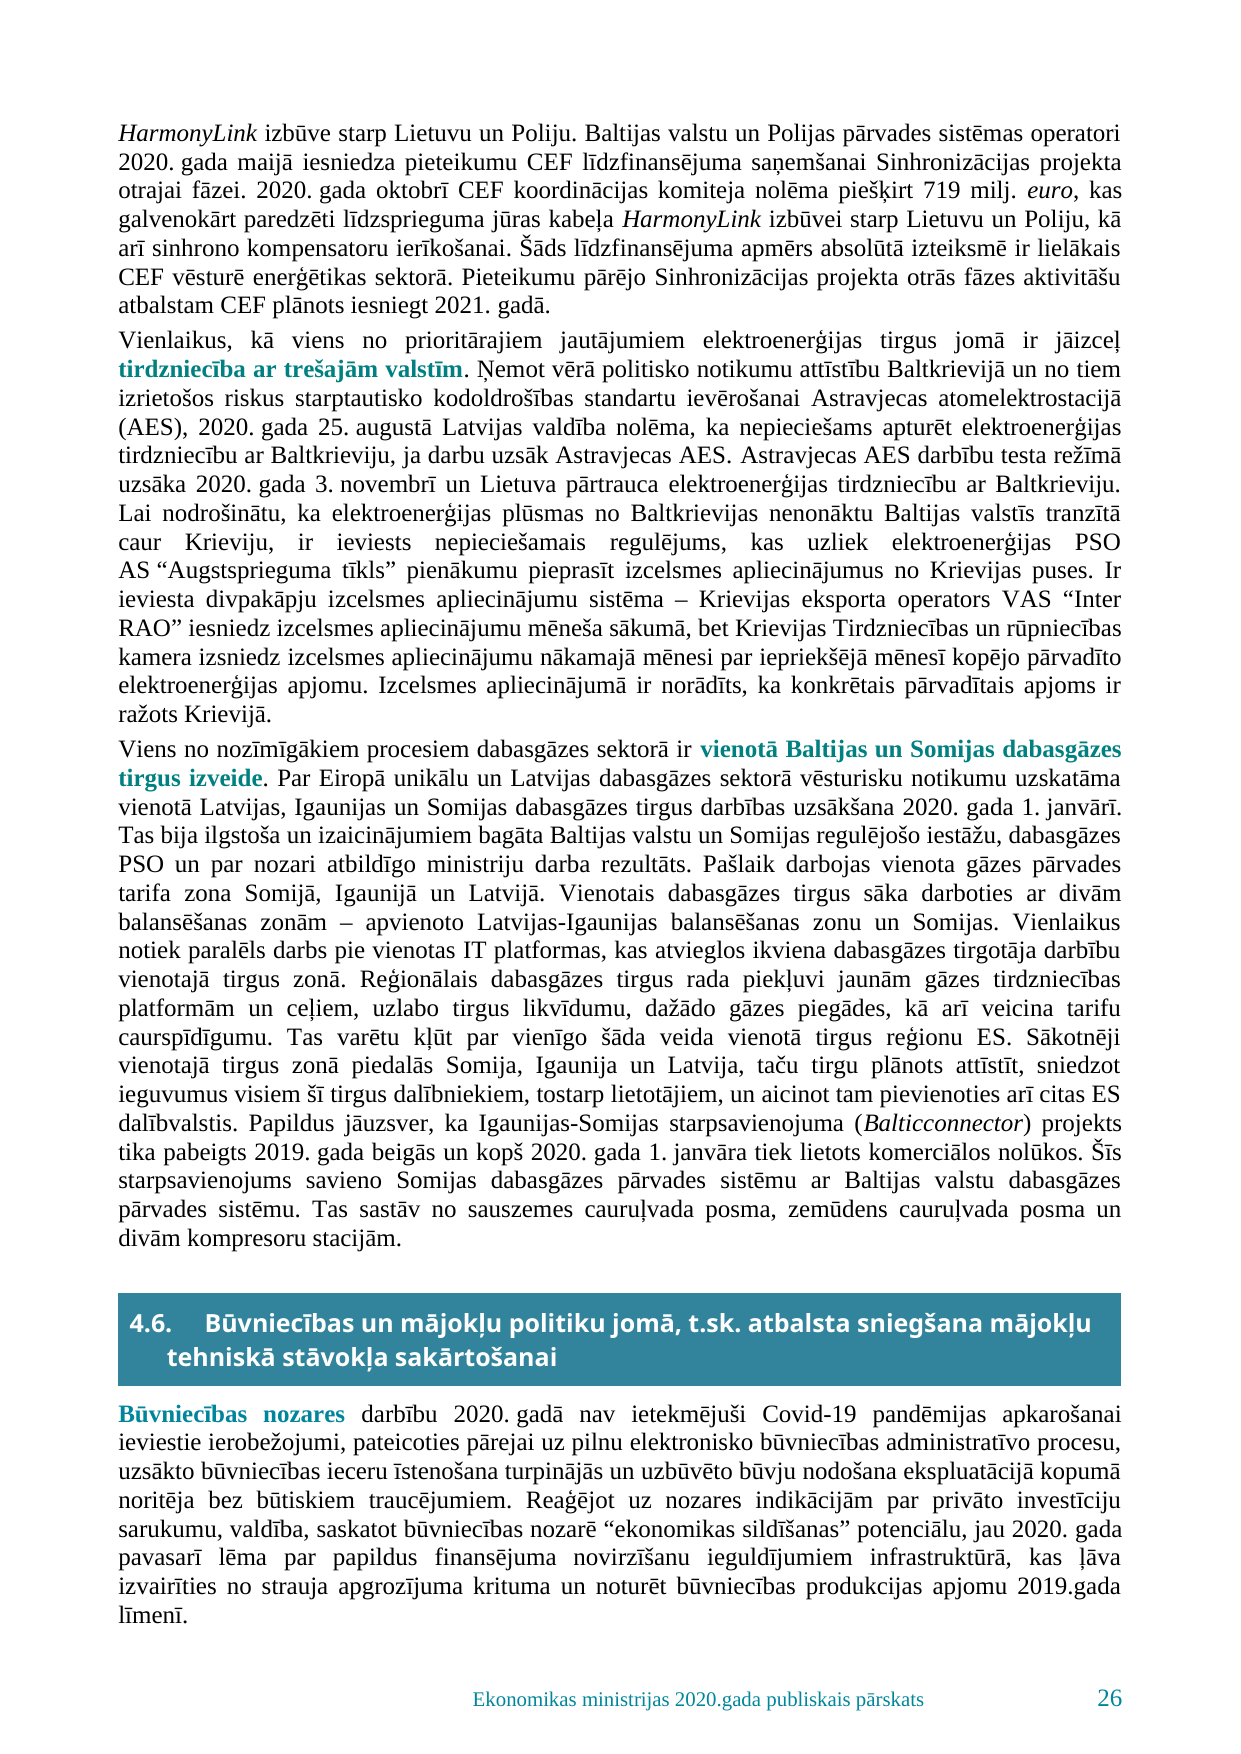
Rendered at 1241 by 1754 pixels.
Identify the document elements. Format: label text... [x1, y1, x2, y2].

text Vienlaikus, kā viens no prioritārajiem jautājumiem elektroenerģijas tirgus jomā ir jāizceļ tirdzniecība ar trešajām valstīm. Ņemot vērā politisko notikumu attīstību Baltkrievijā un no tiem izrietošos riskus starptautisko kodoldrošības standartu ievērošanai Astravjecas atomelektrostacijā (AES), 2020. gada 25. augustā Latvijas valdība nolēma, ka nepieciešams apturēt elektroenerģijas tirdzniecību ar Baltkrieviju, ja darbu uzsāk Astravjecas AES. Astravjecas AES darbību testa režīmā uzsāka 2020. gada 3. novembrī un Lietuva pārtrauca elektroenerģijas tirdzniecību ar Baltkrieviju. Lai nodrošinātu, ka elektroenerģijas plūsmas no Baltkrievijas nenonāktu Baltijas valstīs tranzītā caur Krieviju, ir ieviests nepieciešamais regulējums, kas uzliek elektroenerģijas PSO AS “Augstsprieguma tīkls” pienākumu pieprasīt izcelsmes apliecinājumus no Krievijas puses. Ir ieviesta divpakāpju izcelsmes apliecinājumu sistēma – Krievijas eksporta operators VAS “Inter RAO” iesniedz izcelsmes apliecinājumu mēneša sākumā, bet Krievijas Tirdzniecības un rūpniecības kamera izsniedz izcelsmes apliecinājumu nākamajā mēnesi par iepriekšējā mēnesī kopējo pārvadīto elektroenerģijas apjomu. Izcelsmes apliecinājumā ir norādīts, ka konkrētais pārvadītais apjoms ir ražots Krievijā. [118, 326, 1122, 728]
table_header Būvniecības un mājokļu politiku jomā, t.sk. atbalsta sniegšana mājokļu tehniskā stāvokļa sakārtošanai [118, 1293, 1121, 1386]
text Viens no nozīmīgākiem procesiem dabasgāzes sektorā ir vienotā Baltijas un Somijas dabasgāzes tirgus izveide. Par Eiropā unikālu un Latvijas dabasgāzes sektorā vēsturisku notikumu uzskatāma vienotā Latvijas, Igaunijas un Somijas dabasgāzes tirgus darbības uzsākšana 2020. gada 1. janvārī. Tas bija ilgstoša un izaicinājumiem bagāta Baltijas valstu un Somijas regulējošo iestāžu, dabasgāzes PSO un par nozari atbildīgo ministriju darba rezultāts. Pašlaik darbojas vienota gāzes pārvades tarifa zona Somijā, Igaunijā un Latvijā. Vienotais dabasgāzes tirgus sāka darboties ar divām balansēšanas zonām – apvienoto Latvijas-Igaunijas balansēšanas zonu un Somijas. Vienlaikus notiek paralēls darbs pie vienotas IT platformas, kas atvieglos ikviena dabasgāzes tirgotāja darbību vienotajā tirgus zonā. Reģionālais dabasgāzes tirgus rada piekļuvi jaunām gāzes tirdzniecības platformām un ceļiem, uzlabo tirgus likvīdumu, dažādo gāzes piegādes, kā arī veicina tarifu caurspīdīgumu. Tas varētu kļūt par vienīgo šāda veida vienotā tirgus reģionu ES. Sākotnēji vienotajā tirgus zonā piedalās Somija, Igaunija un Latvija, taču tirgu plānots attīstīt, sniedzot ieguvumus visiem šī tirgus dalībniekiem, tostarp lietotājiem, un aicinot tam pievienoties arī citas ES dalībvalstis. Papildus jāuzsver, ka Igaunijas-Somijas starpsavienojuma (Balticconnector) projekts tika pabeigts 2019. gada beigās un kopš 2020. gada 1. janvāra tiek lietots komerciālos nolūkos. Šīs starpsavienojums savieno Somijas dabasgāzes pārvades sistēmu ar Baltijas valstu dabasgāzes pārvades sistēmu. Tas sastāv no sauszemes cauruļvada posma, zemūdens cauruļvada posma un divām kompresoru stacijām. [118, 734, 1122, 1252]
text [118, 118, 1122, 319]
text Būvniecības nozares darbību 2020. gadā nav ietekmējuši Covid-19 pandēmijas apkarošanai ieviestie ierobežojumi, pateicoties pārejai uz pilnu elektronisko būvniecības administratīvo procesu, uzsākto būvniecības ieceru īstenošana turpinājās un uzbūvēto būvju nodošana ekspluatācijā kopumā noritēja bez būtiskiem traucējumiem. Reaģējot uz nozares indikācijām par privāto investīciju sarukumu, valdība, saskatot būvniecības nozarē “ekonomikas sildīšanas” potenciālu, jau 2020. gada pavasarī lēma par papildus finansējuma novirzīšanu ieguldījumiem infrastruktūrā, kas ļāva izvairīties no strauja apgrozījuma krituma un noturēt būvniecības produkcijas apjomu 2019.gada līmenī. [118, 1399, 1122, 1629]
